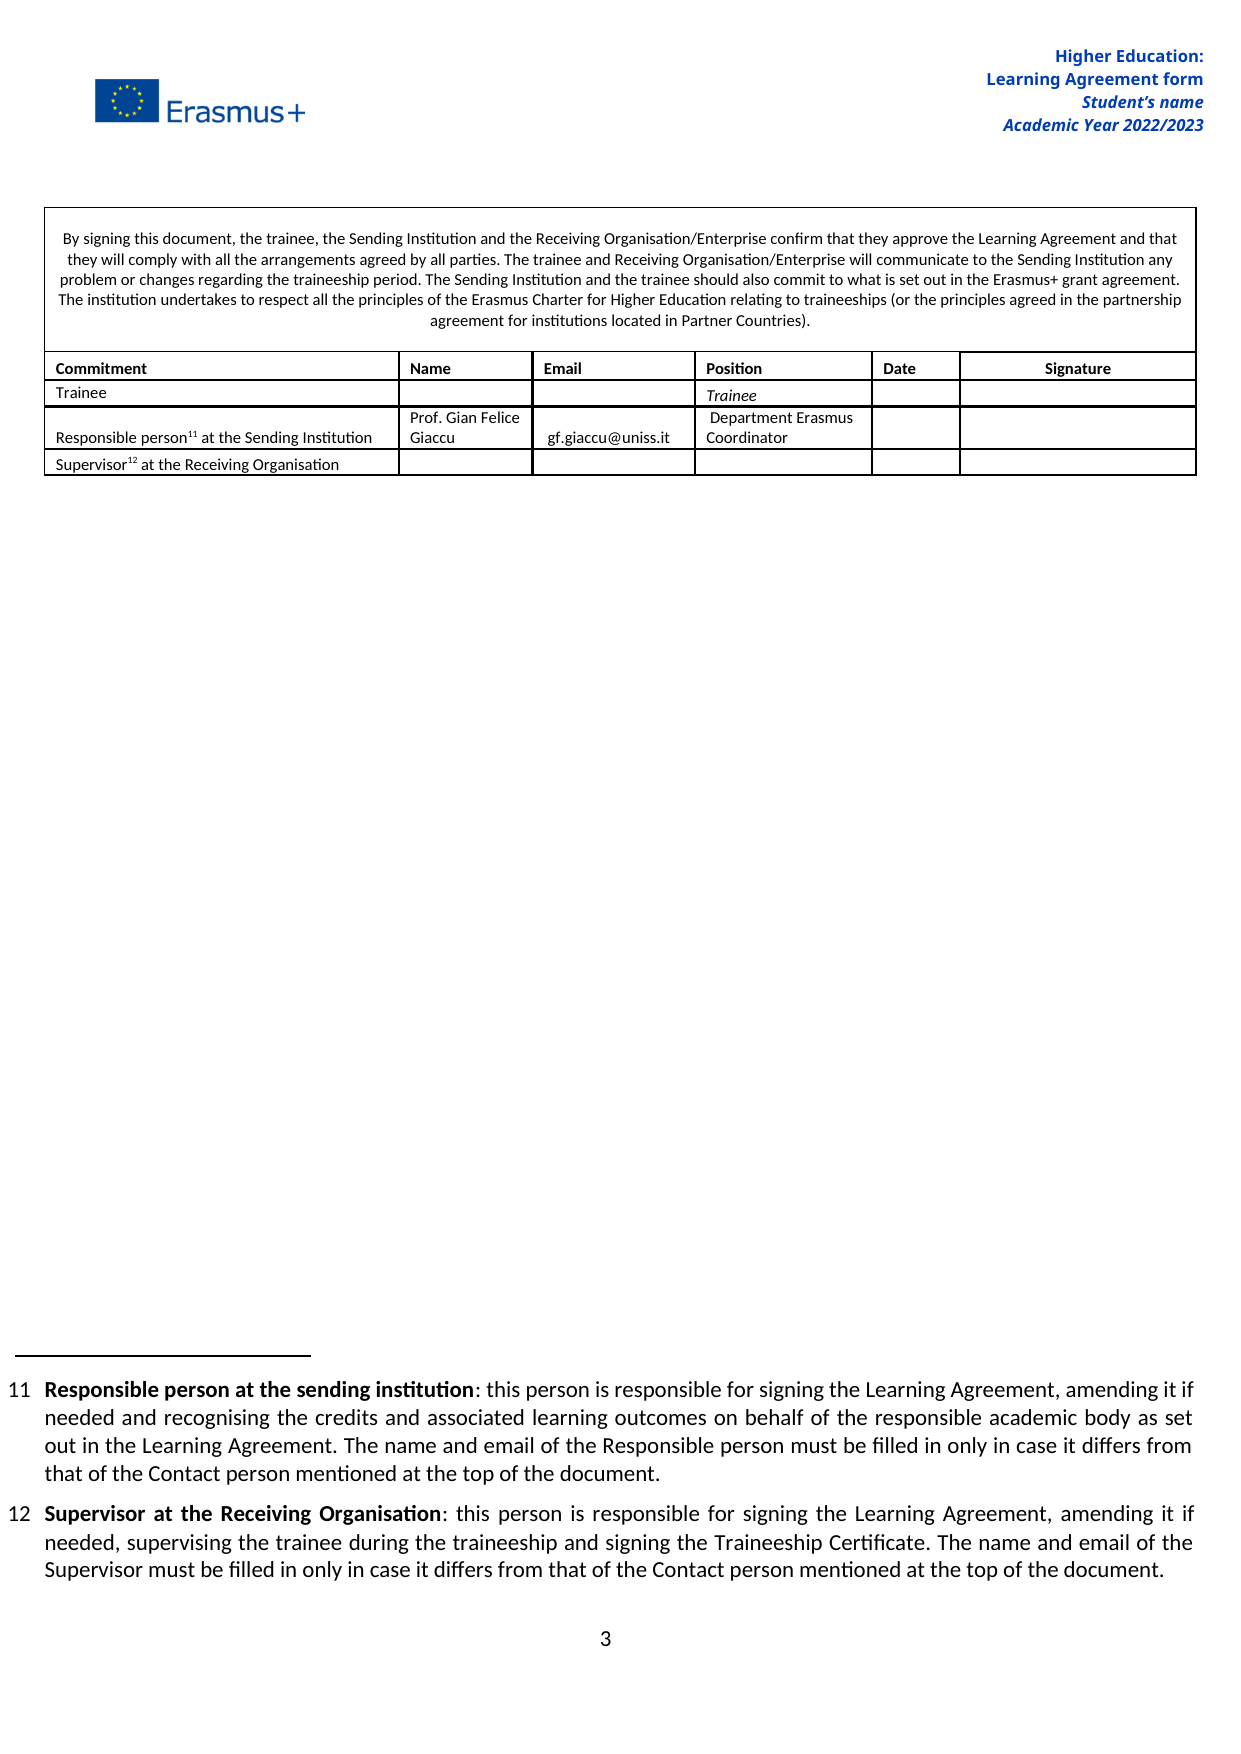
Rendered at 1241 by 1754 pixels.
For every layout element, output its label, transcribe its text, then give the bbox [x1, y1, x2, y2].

table_cell Trainee [696, 381, 871, 405]
table_cell Supervisor at the Receiving Organisation [45, 450, 398, 474]
table_cell [534, 381, 694, 405]
table_cell [873, 408, 959, 448]
table_cell By signing this document, the trainee, the Sending Institution and the Receiving Organisation/Enterprise confirm that they approve the Learning Agreement and that they will comply with all the arrangements agreed by all parties. The trainee and Receiving Organisation/Enterprise will communicate to the Sending Institution any problem or changes regarding the traineeship period. The Sending Institution and the trainee should also commit to what is set out in the Erasmus+ grant agreement. The institution undertakes to respect all the principles of the Erasmus Charter for Higher Education relating to traineeships (or the principles agreed in the partnership agreement for institutions located in Partner Countries). [45, 208, 1195, 351]
table_cell [534, 450, 694, 474]
table_cell [696, 450, 871, 474]
table_cell Prof. Gian Felice Giaccu [400, 408, 531, 448]
table_cell [961, 408, 1195, 448]
table_cell Department Erasmus Coordinator [696, 408, 871, 448]
picture [95, 79, 306, 123]
table_cell Responsible person at the Sending Institution [45, 408, 398, 448]
table_cell [873, 381, 959, 405]
table_cell [961, 381, 1195, 405]
table_cell Signature [961, 353, 1195, 378]
table_cell Date [873, 352, 959, 378]
table_cell [961, 450, 1195, 474]
table_cell gf.giaccu@uniss.it [534, 408, 694, 448]
table_cell Commitment [45, 352, 398, 378]
table_cell Name [400, 352, 531, 378]
table_cell [873, 450, 959, 474]
table_cell [400, 381, 531, 405]
table_cell Trainee [45, 381, 398, 405]
table_cell Position [696, 352, 871, 378]
table_cell [400, 450, 531, 474]
table_cell Email [534, 352, 694, 378]
